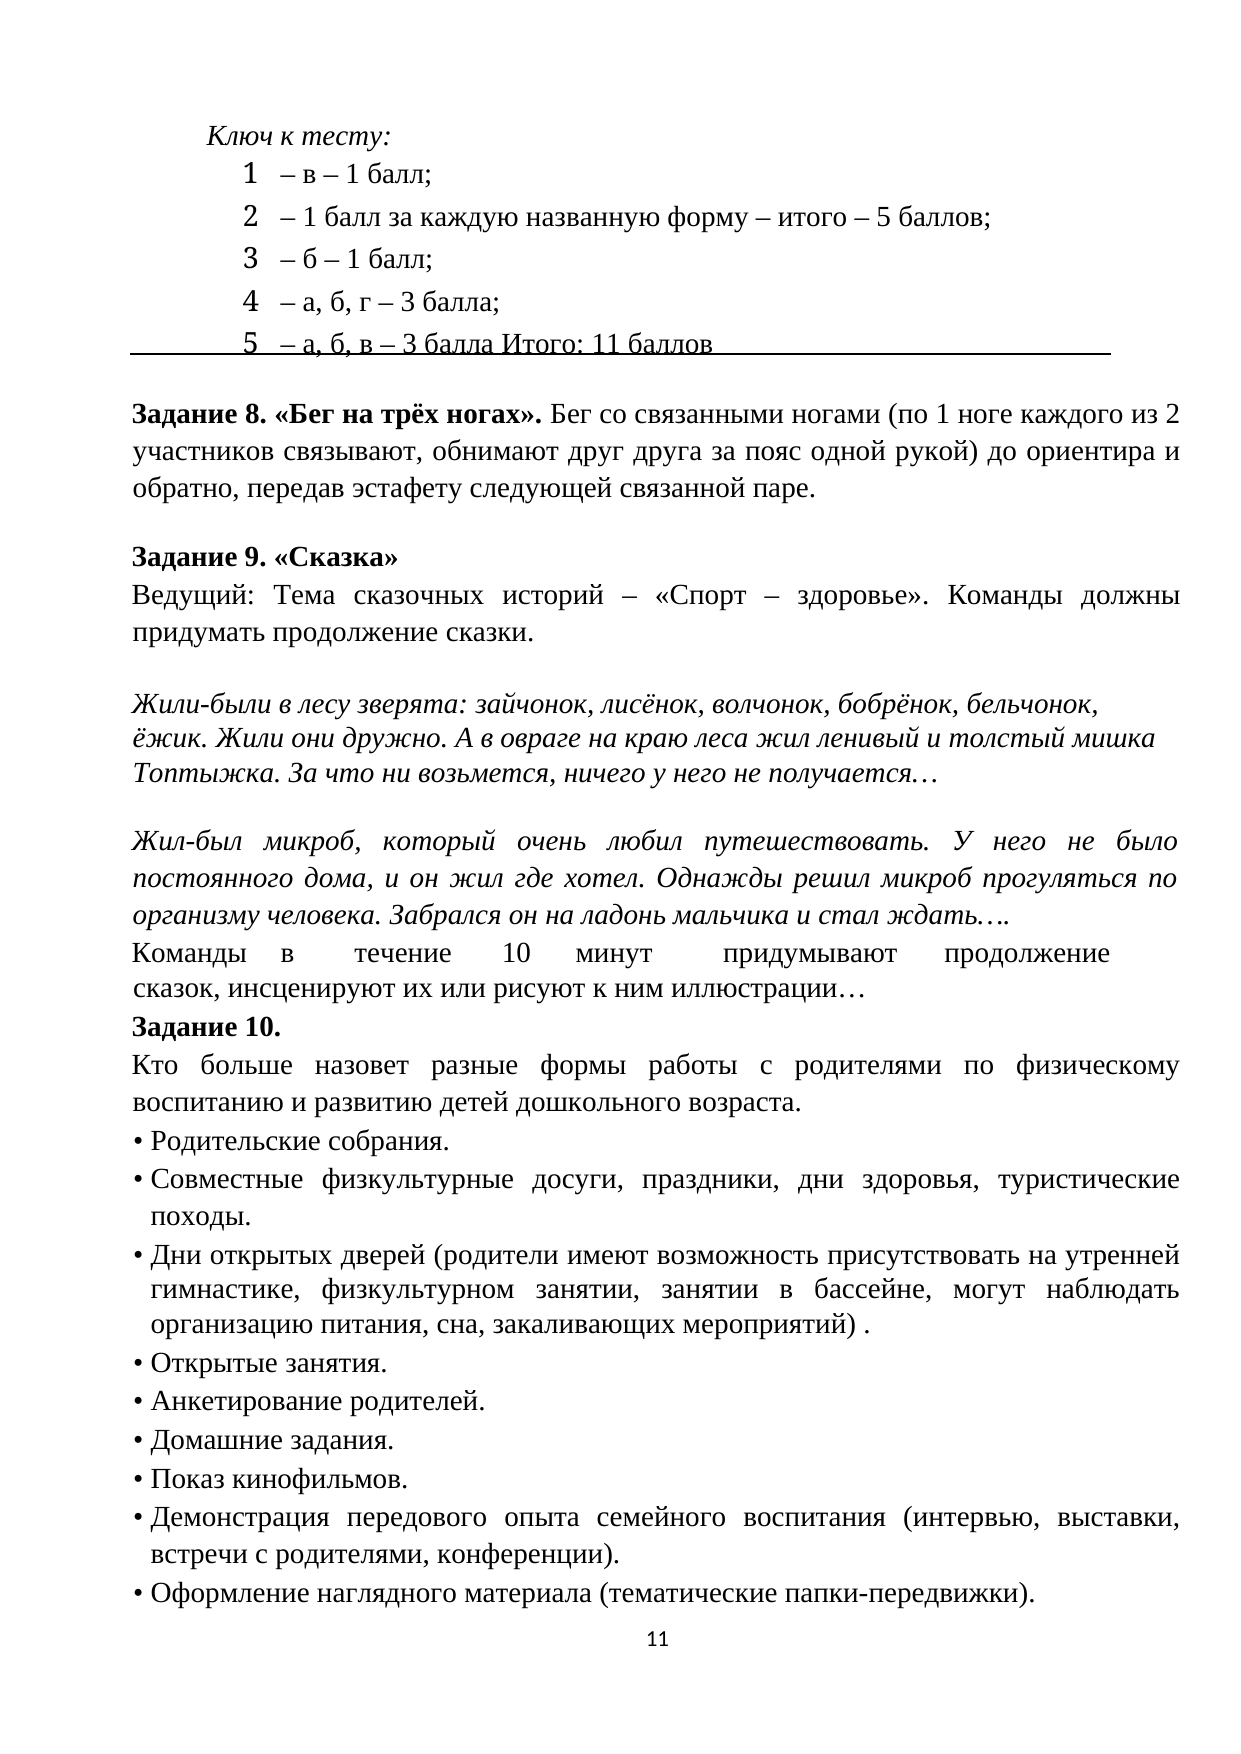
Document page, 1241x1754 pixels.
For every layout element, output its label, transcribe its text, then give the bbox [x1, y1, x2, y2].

text Ключ к тесту: [206, 118, 1181, 152]
list Анкетирование родителей. [133, 1383, 1181, 1417]
list Домашние задания. [133, 1422, 1181, 1456]
list Демонстрация передового опыта семейного воспитания (интервью, выставки, встречи с родителями, конференции). [133, 1499, 1181, 1570]
list – 1 балл за каждую названную форму – итого – 5 баллов; [206, 195, 1181, 235]
text Задание 10. [131, 1009, 1181, 1042]
text Задание 9. «Сказка» [131, 539, 1181, 573]
list – в – 1 балл; [206, 153, 1181, 192]
text Кто больше назовет разные формы работы с родителями по физическому воспитанию и развитию детей дошкольного возраста. [131, 1047, 1181, 1118]
text Команды в течение 10 минут придумывают продолжение сказок, инсценируют их или рисуют к ним иллюстрации… [131, 936, 1181, 1004]
text Ведущий: Тема сказочных историй – «Спорт – здоровье». Команды должны придумать продолжение сказки. [131, 577, 1181, 648]
list – б – 1 балл; [206, 238, 1181, 277]
text Задание 8. «Бег на трёх ногах». Бег со связанными ногами (по 1 ноге каждого из 2 участников связывают, обнимают друг друга за пояс одной рукой) до ориентира и обратно, передав эстафету следующей связанной паре. [131, 396, 1181, 504]
list Родительские собрания. [133, 1123, 1181, 1156]
list Дни открытых дверей (родители имеют возможность присутствовать на утренней гимнастике, физкультурном занятии, занятии в бассейне, могут наблюдать организацию питания, сна, закаливающих мероприятий) . [133, 1237, 1181, 1340]
text Жил-был микроб, который очень любил путешествовать. У него не было постоянного дома, и он жил где хотел. Однажды решил микроб прогуляться по организму человека. Забрался он на ладонь мальчика и стал ждать…. [131, 823, 1181, 930]
list Оформление наглядного материала (тематические папки-передвижки). [133, 1575, 1181, 1608]
list Показ кинофильмов. [133, 1461, 1181, 1494]
list – а, б, г – 3 балла; [206, 280, 1181, 320]
text Жили-были в лесу зверята: зайчонок, лисёнок, волчонок, бобрёнок, бельчонок, ёжик. Жили они дружно. А в овраге на краю леса жил ленивый и толстый мишка Топтыжка. За что ни возьмется, ничего у него не получается… [131, 686, 1181, 789]
list Открытые занятия. [133, 1345, 1181, 1378]
list Совместные физкультурные досуги, праздники, дни здоровья, туристические походы. [133, 1161, 1181, 1232]
list – а, б, в – 3 балла Итого: 11 баллов [206, 323, 1181, 362]
